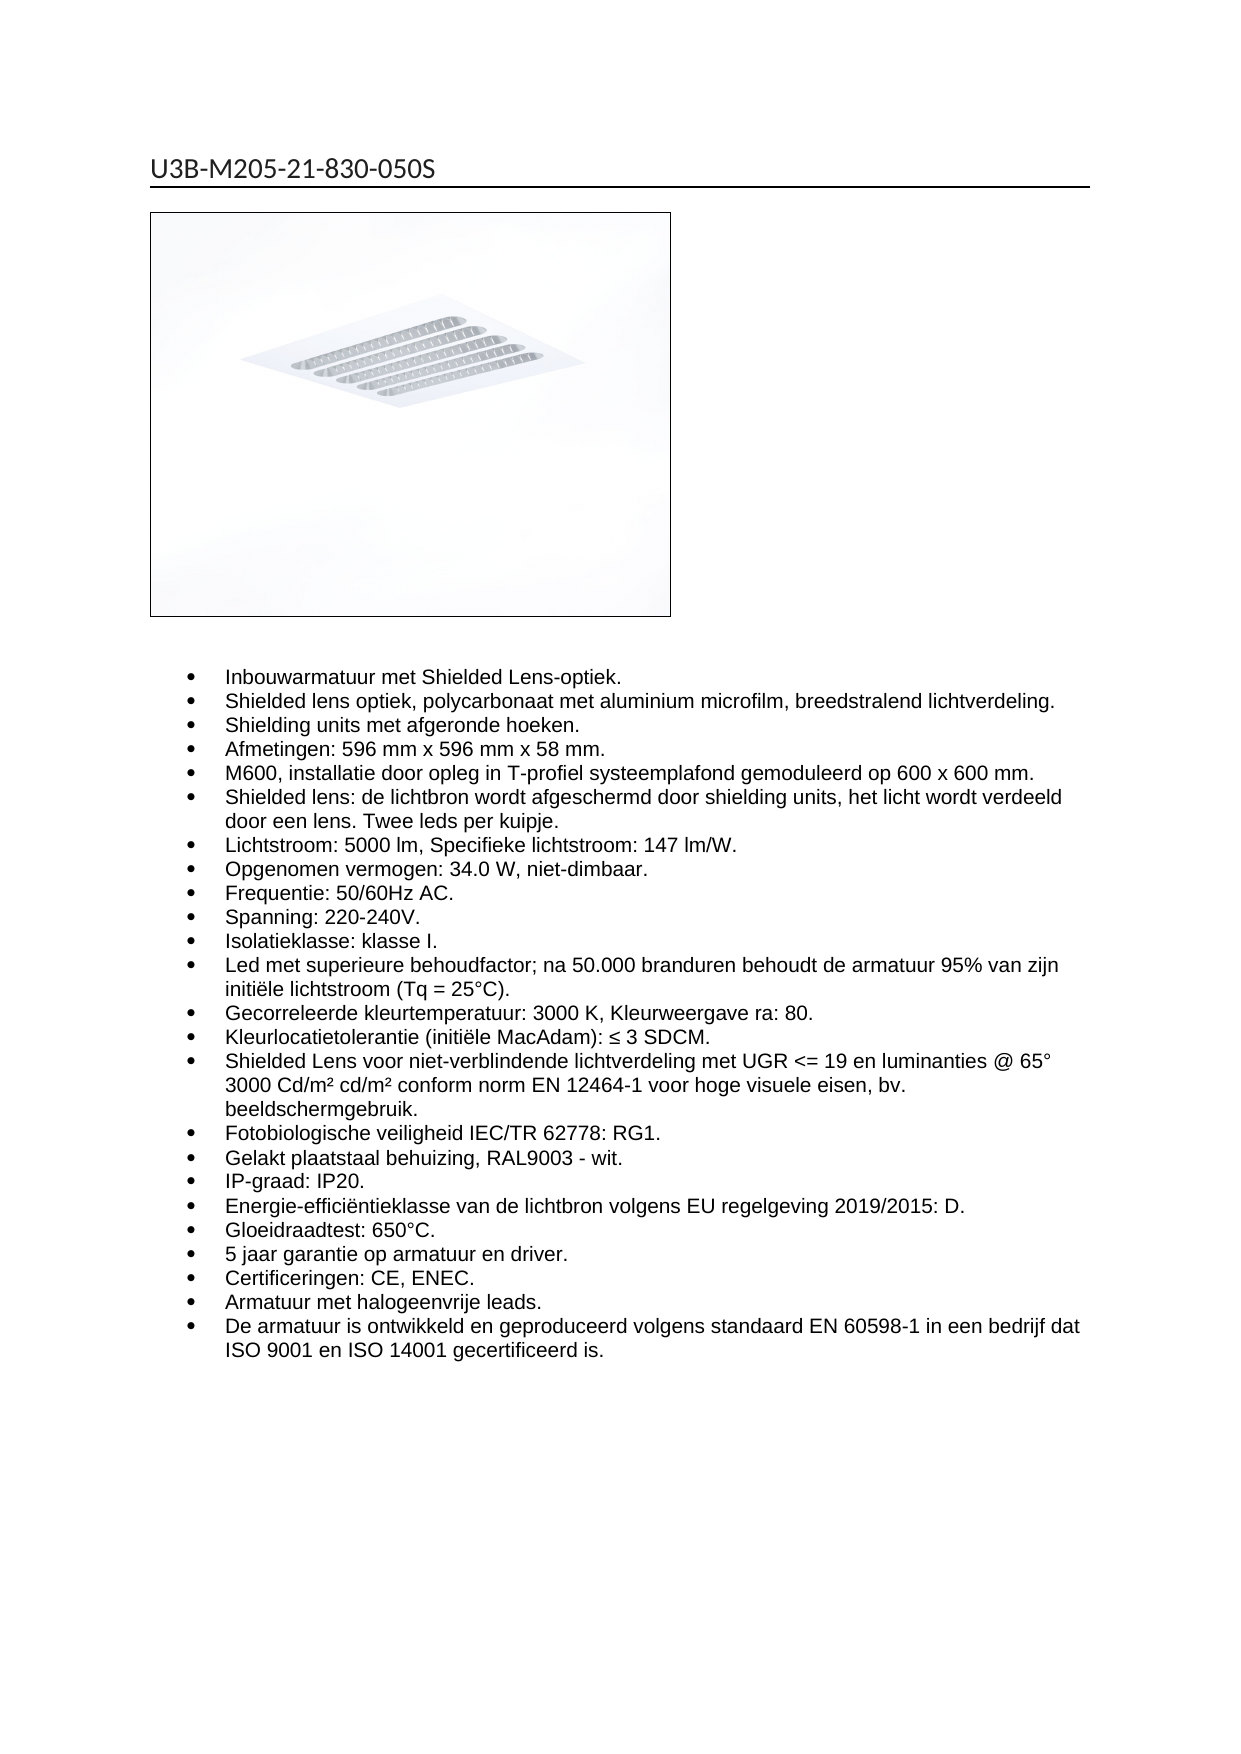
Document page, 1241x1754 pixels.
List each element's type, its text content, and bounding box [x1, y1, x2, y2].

list Shielded Lens voor niet-verblindende lichtverdeling met UGR <= 19 en luminanties @ 65° 3000 Cd/m² cd/m² conform norm EN 12464-1 voor hoge visuele eisen, bv. beeldschermgebruik. [187, 1049, 1090, 1121]
list Kleurlocatietolerantie (initiële MacAdam): ≤ 3 SDCM. [187, 1025, 1090, 1049]
list Shielded lens optiek, polycarbonaat met aluminium microfilm, breedstralend lichtverdeling. [187, 688, 1090, 713]
list Afmetingen: 596 mm x 596 mm x 58 mm. [187, 737, 1090, 761]
list Energie-efficiëntieklasse van de lichtbron volgens EU regelgeving 2019/2015: D. [187, 1193, 1090, 1217]
list Armatuur met halogeenvrije leads. [187, 1290, 1090, 1314]
list Gloeidraadtest: 650°C. [187, 1217, 1090, 1242]
list Lichtstroom: 5000 lm, Specifieke lichtstroom: 147 lm/W. [187, 833, 1090, 857]
text U3B-M205-21-830-050S [150, 150, 1090, 186]
picture [151, 213, 670, 616]
list Shielding units met afgeronde hoeken. [187, 713, 1090, 737]
list Isolatieklasse: klasse I. [187, 929, 1090, 953]
list Certificeringen: CE, ENEC. [187, 1266, 1090, 1290]
list 5 jaar garantie op armatuur en driver. [187, 1242, 1090, 1266]
list Fotobiologische veiligheid IEC/TR 62778: RG1. [187, 1121, 1090, 1145]
list Gelakt plaatstaal behuizing, RAL9003 - wit. [187, 1145, 1090, 1169]
list De armatuur is ontwikkeld en geproduceerd volgens standaard EN 60598-1 in een bedrijf dat ISO 9001 en ISO 14001 gecertificeerd is. [187, 1314, 1090, 1362]
list Frequentie: 50/60Hz AC. [187, 881, 1090, 905]
list Spanning: 220-240V. [187, 905, 1090, 929]
list Gecorreleerde kleurtemperatuur: 3000 K, Kleurweergave ra: 80. [187, 1001, 1090, 1025]
list Shielded lens: de lichtbron wordt afgeschermd door shielding units, het licht wordt verdeeld door een lens. Twee leds per kuipje. [187, 785, 1090, 833]
list M600, installatie door opleg in T-profiel systeemplafond gemoduleerd op 600 x 600 mm. [187, 761, 1090, 785]
list Opgenomen vermogen: 34.0 W, niet-dimbaar. [187, 857, 1090, 881]
list Led met superieure behoudfactor; na 50.000 branduren behoudt de armatuur 95% van zijn initiële lichtstroom (Tq = 25°C). [187, 953, 1090, 1001]
list Inbouwarmatuur met Shielded Lens-optiek. [187, 664, 1090, 688]
list IP-graad: IP20. [187, 1169, 1090, 1193]
